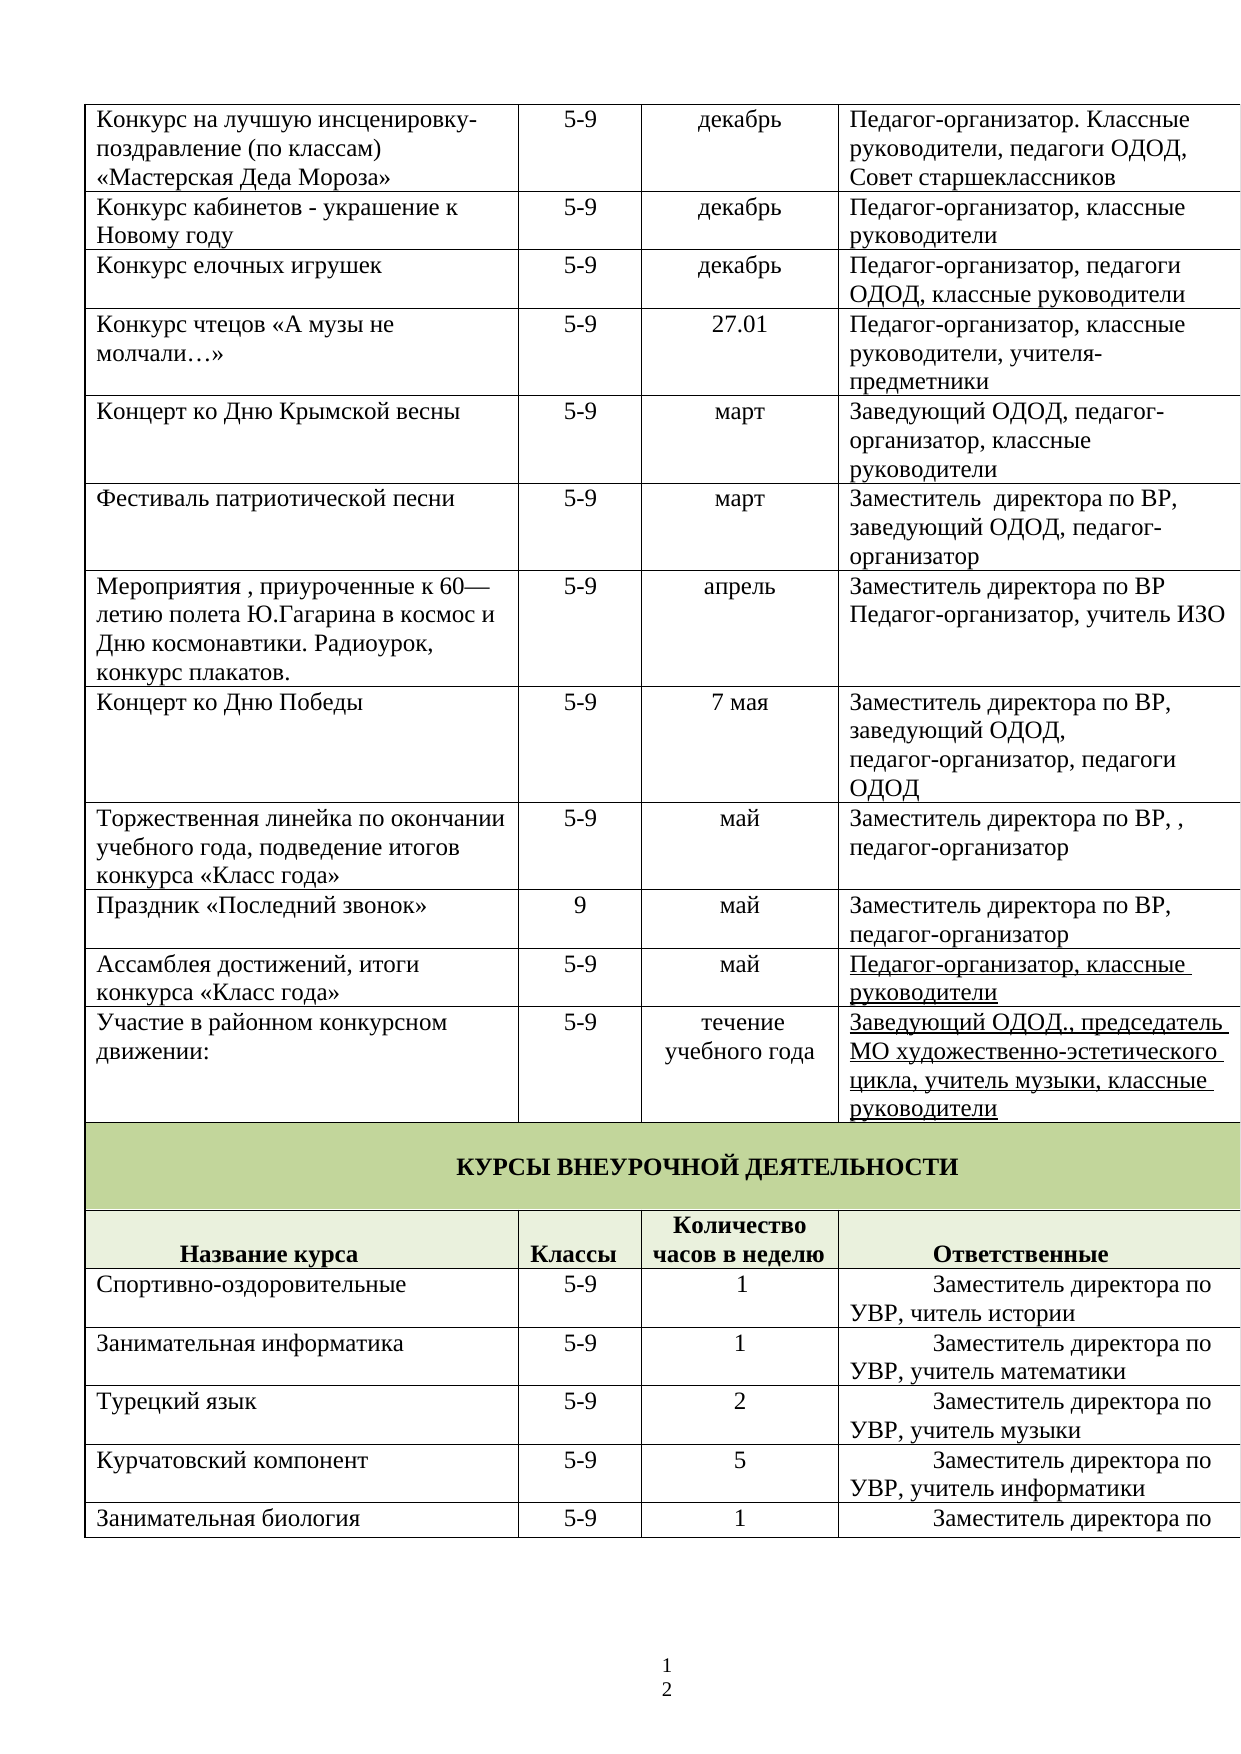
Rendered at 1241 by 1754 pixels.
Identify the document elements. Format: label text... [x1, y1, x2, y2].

table_cell течение учебного года [642, 1007, 838, 1122]
table_cell Заместитель директора по УВР, учитель музыки [839, 1386, 1240, 1444]
table_cell Заведующий ОДОД, педагог-организатор, классные руководители [839, 396, 1240, 482]
table_cell 1 [642, 1328, 838, 1385]
table_cell Занимательная информатика [86, 1328, 518, 1385]
table_cell Название курса [86, 1211, 518, 1268]
table_cell 5-9 [519, 803, 641, 889]
table_cell Спортивно-оздоровительные [86, 1269, 518, 1327]
table_cell Концерт ко Дню Крымской весны [86, 396, 518, 482]
table_cell Заместитель директора по ВР Педагог-организатор, учитель ИЗО [839, 571, 1240, 686]
table_cell март [642, 396, 838, 482]
table_cell декабрь [642, 250, 838, 308]
table_cell Заместитель директора по ВР, заведующий ОДОД, педагог-организатор [839, 484, 1240, 570]
table_cell 5-9 [519, 250, 641, 308]
table_cell Педагог-организатор, классные руководители [839, 949, 1240, 1006]
table_cell Педагог-организатор. Классные руководители, педагоги ОДОД, Совет старшеклассников [839, 105, 1240, 191]
table_cell 5-9 [519, 1328, 641, 1385]
table_cell 5-9 [519, 192, 641, 249]
table_cell декабрь [642, 192, 838, 249]
table_cell 5-9 [519, 1269, 641, 1327]
table_cell Педагог-организатор, классные руководители, учителя-предметники [839, 309, 1240, 395]
table_cell Фестиваль патриотической песни [86, 484, 518, 570]
table_cell май [642, 949, 838, 1006]
table_cell 27.01 [642, 309, 838, 395]
table_cell 5-9 [519, 396, 641, 482]
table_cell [839, 1503, 1240, 1537]
table_cell Заместитель директора по ВР, заведующий ОДОД, педагог-организатор, педагоги ОДОД [839, 687, 1240, 802]
table_cell май [642, 803, 838, 889]
table_cell Заведующий ОДОД., председатель МО художественно-эстетического цикла, учитель музыки, классные руководители [839, 1007, 1240, 1122]
table_cell 5-9 [519, 1386, 641, 1444]
table_cell 5-9 [519, 1445, 641, 1502]
table_cell 5-9 [519, 949, 641, 1006]
table_cell Классы [519, 1211, 641, 1268]
table_cell Заместитель директора по УВР, читель истории [839, 1269, 1240, 1327]
table_cell 2 [642, 1386, 838, 1444]
table_cell Конкурс чтецов «А музы не молчали…» [86, 309, 518, 395]
table_cell 5-9 [519, 1007, 641, 1122]
table_cell май [642, 890, 838, 948]
table_cell Педагог-организатор, педагоги ОДОД, классные руководители [839, 250, 1240, 308]
table_cell март [642, 484, 838, 570]
table_cell Заместитель директора по УВР, учитель математики [839, 1328, 1240, 1385]
table_cell Конкурс елочных игрушек [86, 250, 518, 308]
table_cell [86, 1503, 518, 1537]
table_cell 7 мая [642, 687, 838, 802]
table_cell Конкурс на лучшую инсценировку-поздравление (по классам) «Мастерская Деда Мороза» [86, 105, 518, 191]
table_cell Торжественная линейка по окончании учебного года, подведение итогов конкурса «Класс года» [86, 803, 518, 889]
table_cell 5-9 [519, 105, 641, 191]
table_cell Участие в районном конкурсном движении: [86, 1007, 518, 1122]
table_cell 5-9 [519, 1503, 641, 1537]
table_cell Турецкий язык [86, 1386, 518, 1444]
table_cell Праздник «Последний звонок» [86, 890, 518, 948]
table_cell Педагог-организатор, классные руководители [839, 192, 1240, 249]
table_cell 1 [642, 1503, 838, 1537]
table_cell Заместитель директора по УВР, учитель информатики [839, 1445, 1240, 1502]
table_cell декабрь [642, 105, 838, 191]
table_cell Количество часов в неделю [642, 1211, 838, 1268]
table_cell 5-9 [519, 484, 641, 570]
table_cell 1 [642, 1269, 838, 1327]
table_cell Курчатовский компонент [86, 1445, 518, 1502]
table_cell Мероприятия , приуроченные к 60—летию полета Ю.Гагарина в космос и Дню космонавтики. Радиоурок, конкурс плакатов. [86, 571, 518, 686]
table_cell КУРСЫ ВНЕУРОЧНОЙ ДЕЯТЕЛЬНОСТИ [86, 1123, 1240, 1209]
table_cell Концерт ко Дню Победы [86, 687, 518, 802]
table_cell 5 [642, 1445, 838, 1502]
table_cell 5-9 [519, 687, 641, 802]
table_cell 5-9 [519, 309, 641, 395]
table_cell 5-9 [519, 571, 641, 686]
table_cell Ассамблея достижений, итоги конкурса «Класс года» [86, 949, 518, 1006]
table_cell Ответственные [839, 1211, 1240, 1268]
table_cell Заместитель директора по ВР, педагог-организатор [839, 890, 1240, 948]
table_cell Заместитель директора по ВР, , педагог-организатор [839, 803, 1240, 889]
table_cell апрель [642, 571, 838, 686]
table_cell Конкурс кабинетов - украшение к Новому году [86, 192, 518, 249]
table_cell 9 [519, 890, 641, 948]
